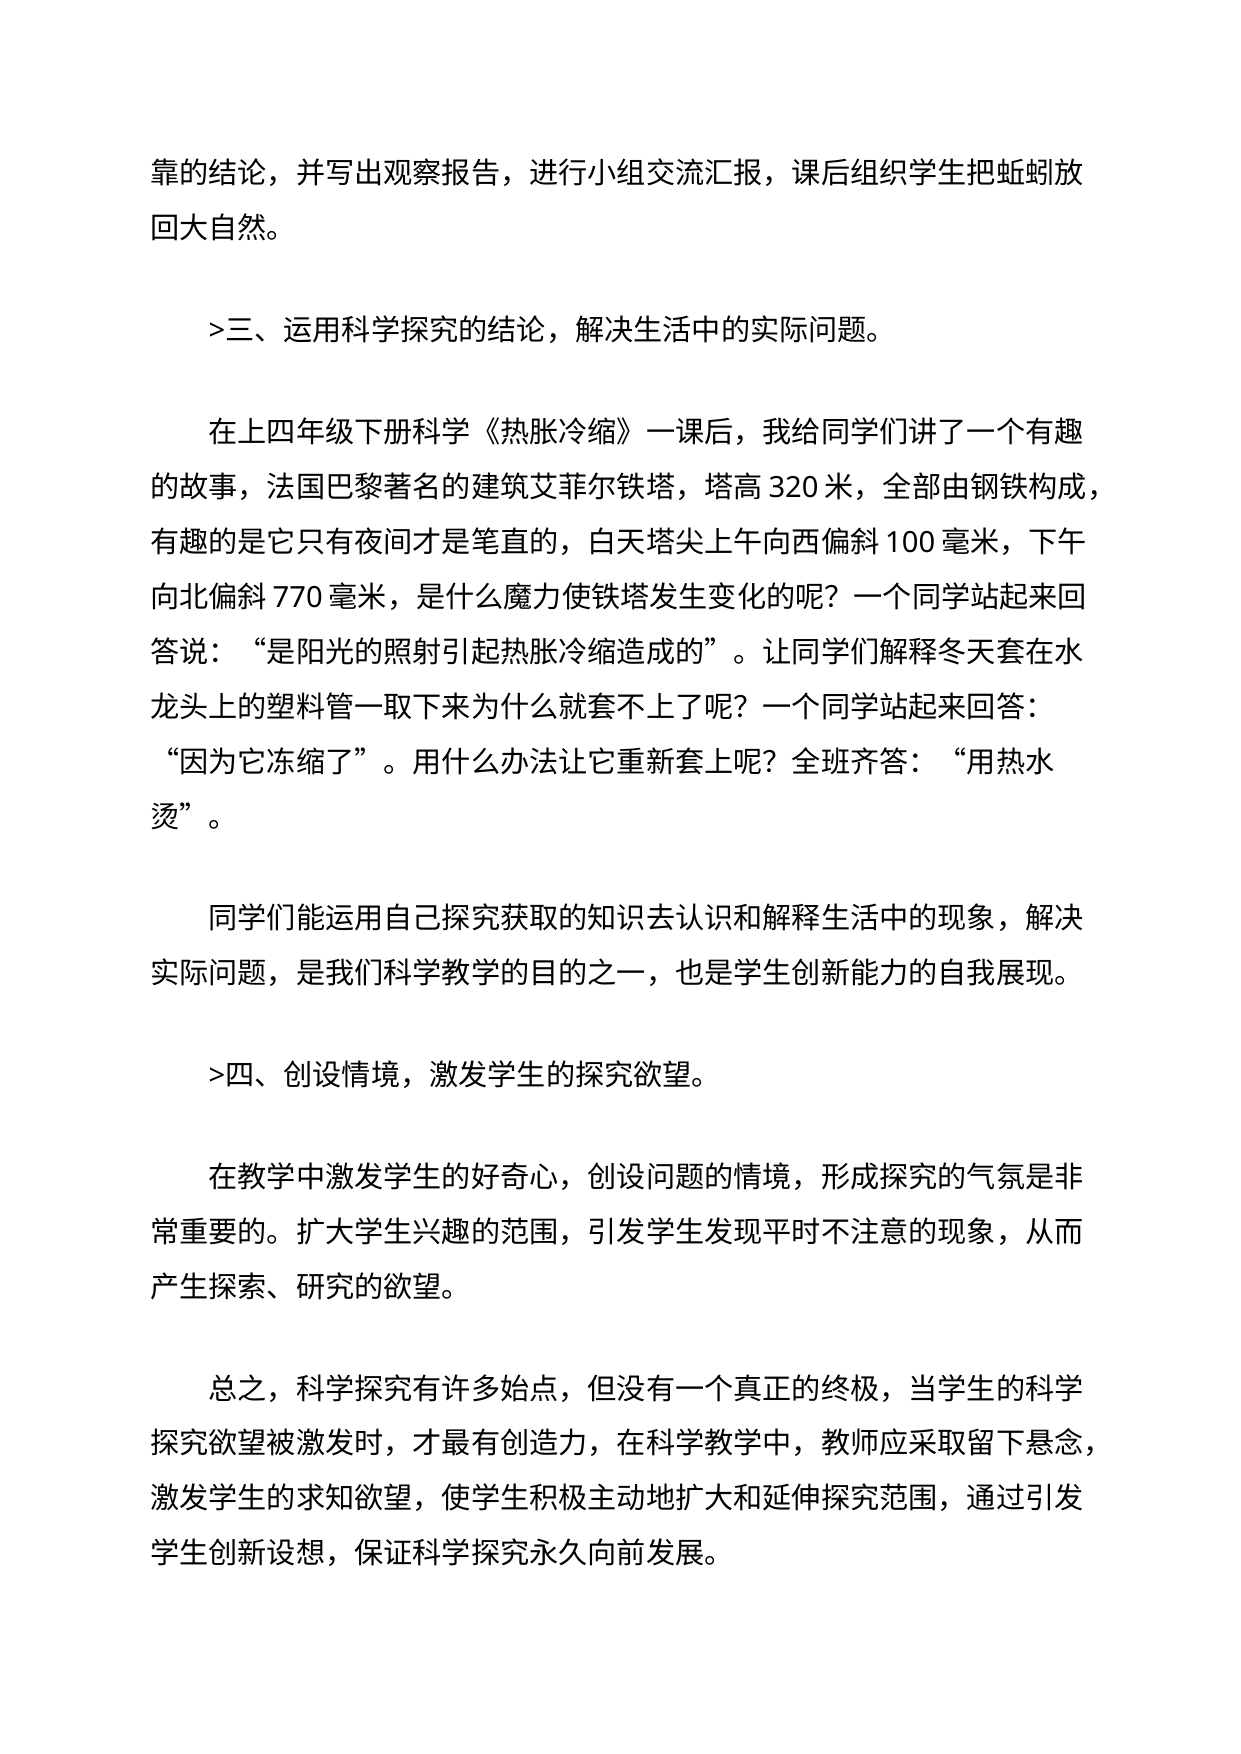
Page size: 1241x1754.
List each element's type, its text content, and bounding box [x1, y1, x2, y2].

text >三、运用科学探究的结论，解决生活中的实际问题。 [150, 307, 1090, 349]
text 在教学中激发学生的好奇心，创设问题的情境，形成探究的气氛是非常重要的。扩大学生兴趣的范围，引发学生发现平时不注意的现象，从而产生探索、研究的欲望。 [150, 1154, 1090, 1306]
text 在上四年级下册科学《热胀冷缩》一课后，我给同学们讲了一个有趣的故事，法国巴黎著名的建筑艾菲尔铁塔，塔高320米，全部由钢铁构成，有趣的是它只有夜间才是笔直的，白天塔尖上午向西偏斜100毫米，下午向北偏斜770毫米，是什么魔力使铁塔发生变化的呢？一个同学站起来回答说：“是阳光的照射引起热胀冷缩造成的”。让同学们解释冬天套在水龙头上的塑料管一取下来为什么就套不上了呢？一个同学站起来回答：“因为它冻缩了”。用什么办法让它重新套上呢？全班齐答：“用热水烫”。 [150, 409, 1090, 836]
text 总之，科学探究有许多始点，但没有一个真正的终极，当学生的科学探究欲望被激发时，才最有创造力，在科学教学中，教师应采取留下悬念，激发学生的求知欲望，使学生积极主动地扩大和延伸探究范围，通过引发学生创新设想，保证科学探究永久向前发展。 [150, 1365, 1090, 1572]
text 同学们能运用自己探究获取的知识去认识和解释生活中的现象，解决实际问题，是我们科学教学的目的之一，也是学生创新能力的自我展现。 [150, 895, 1090, 992]
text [150, 150, 1090, 247]
text >四、创设情境，激发学生的探究欲望。 [150, 1052, 1090, 1094]
